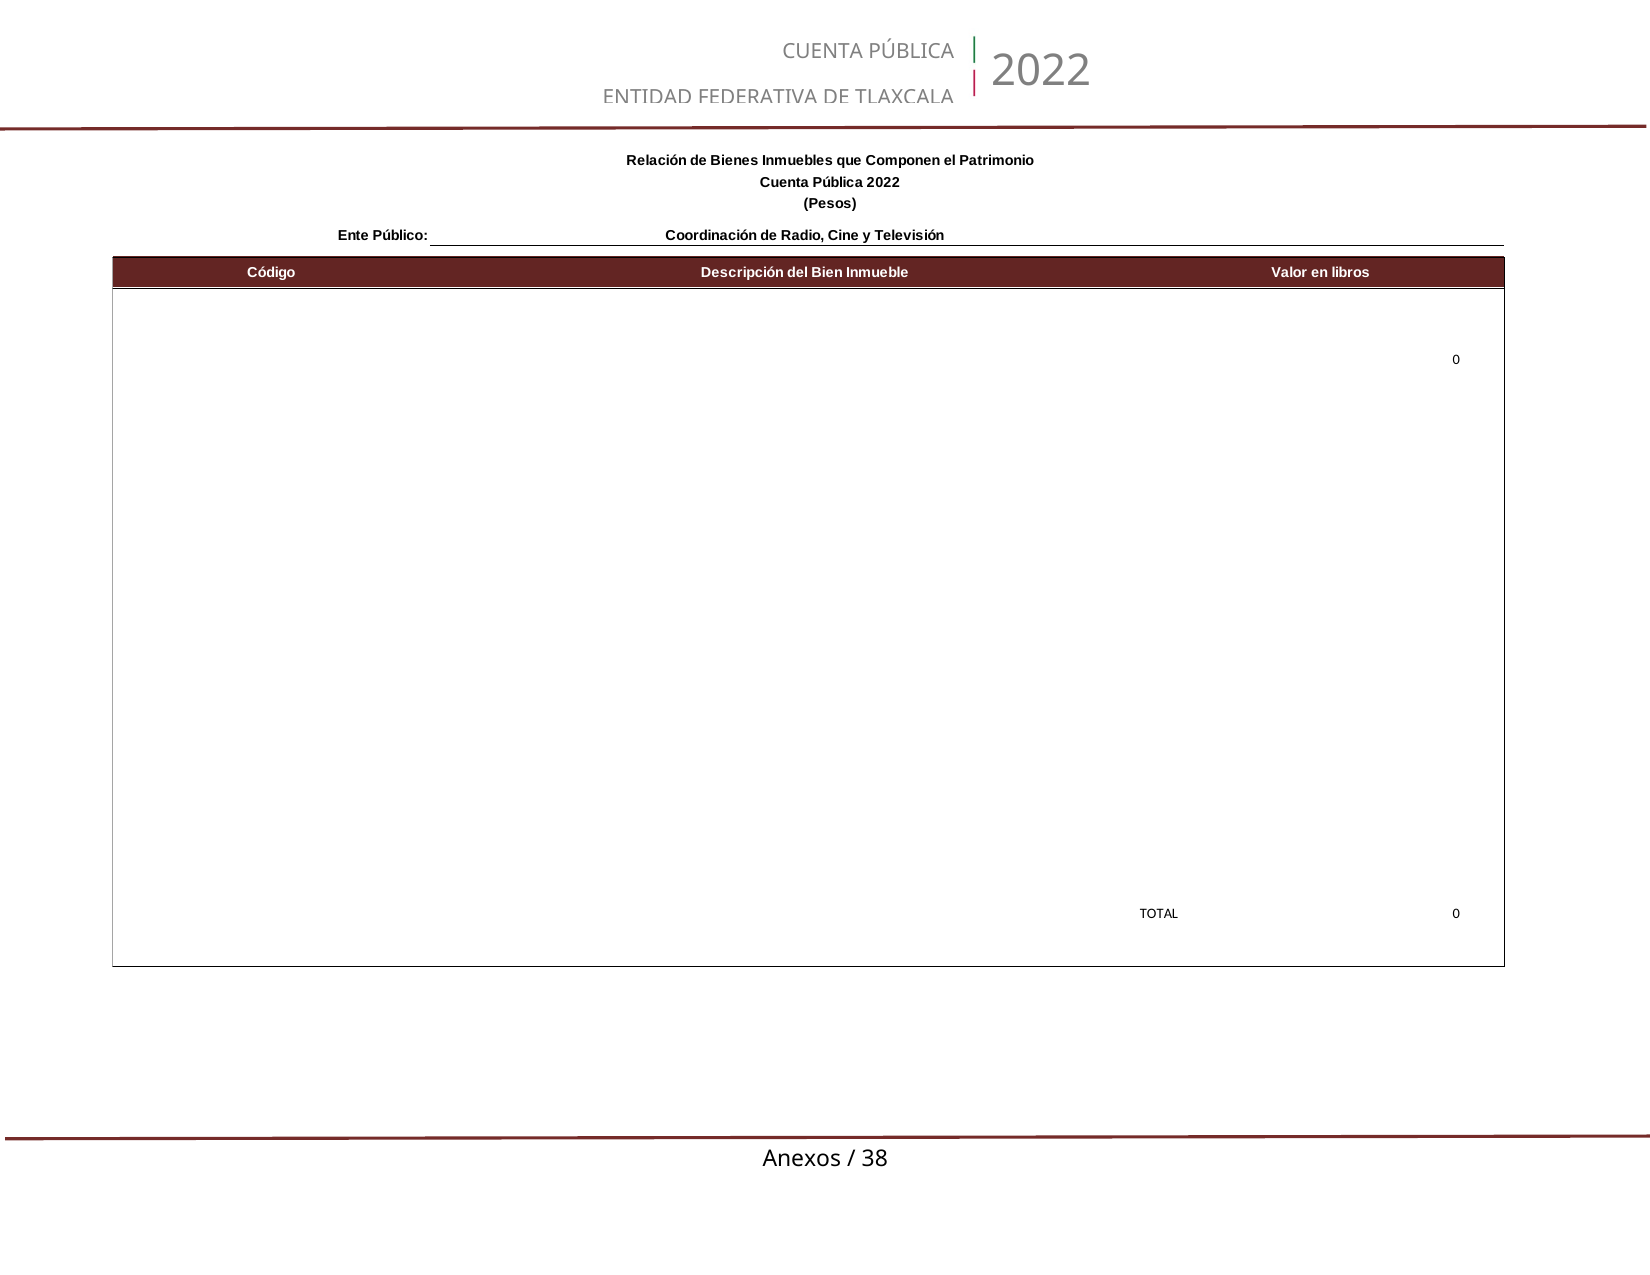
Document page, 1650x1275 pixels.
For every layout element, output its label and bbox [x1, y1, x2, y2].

picture [968, 28, 985, 99]
